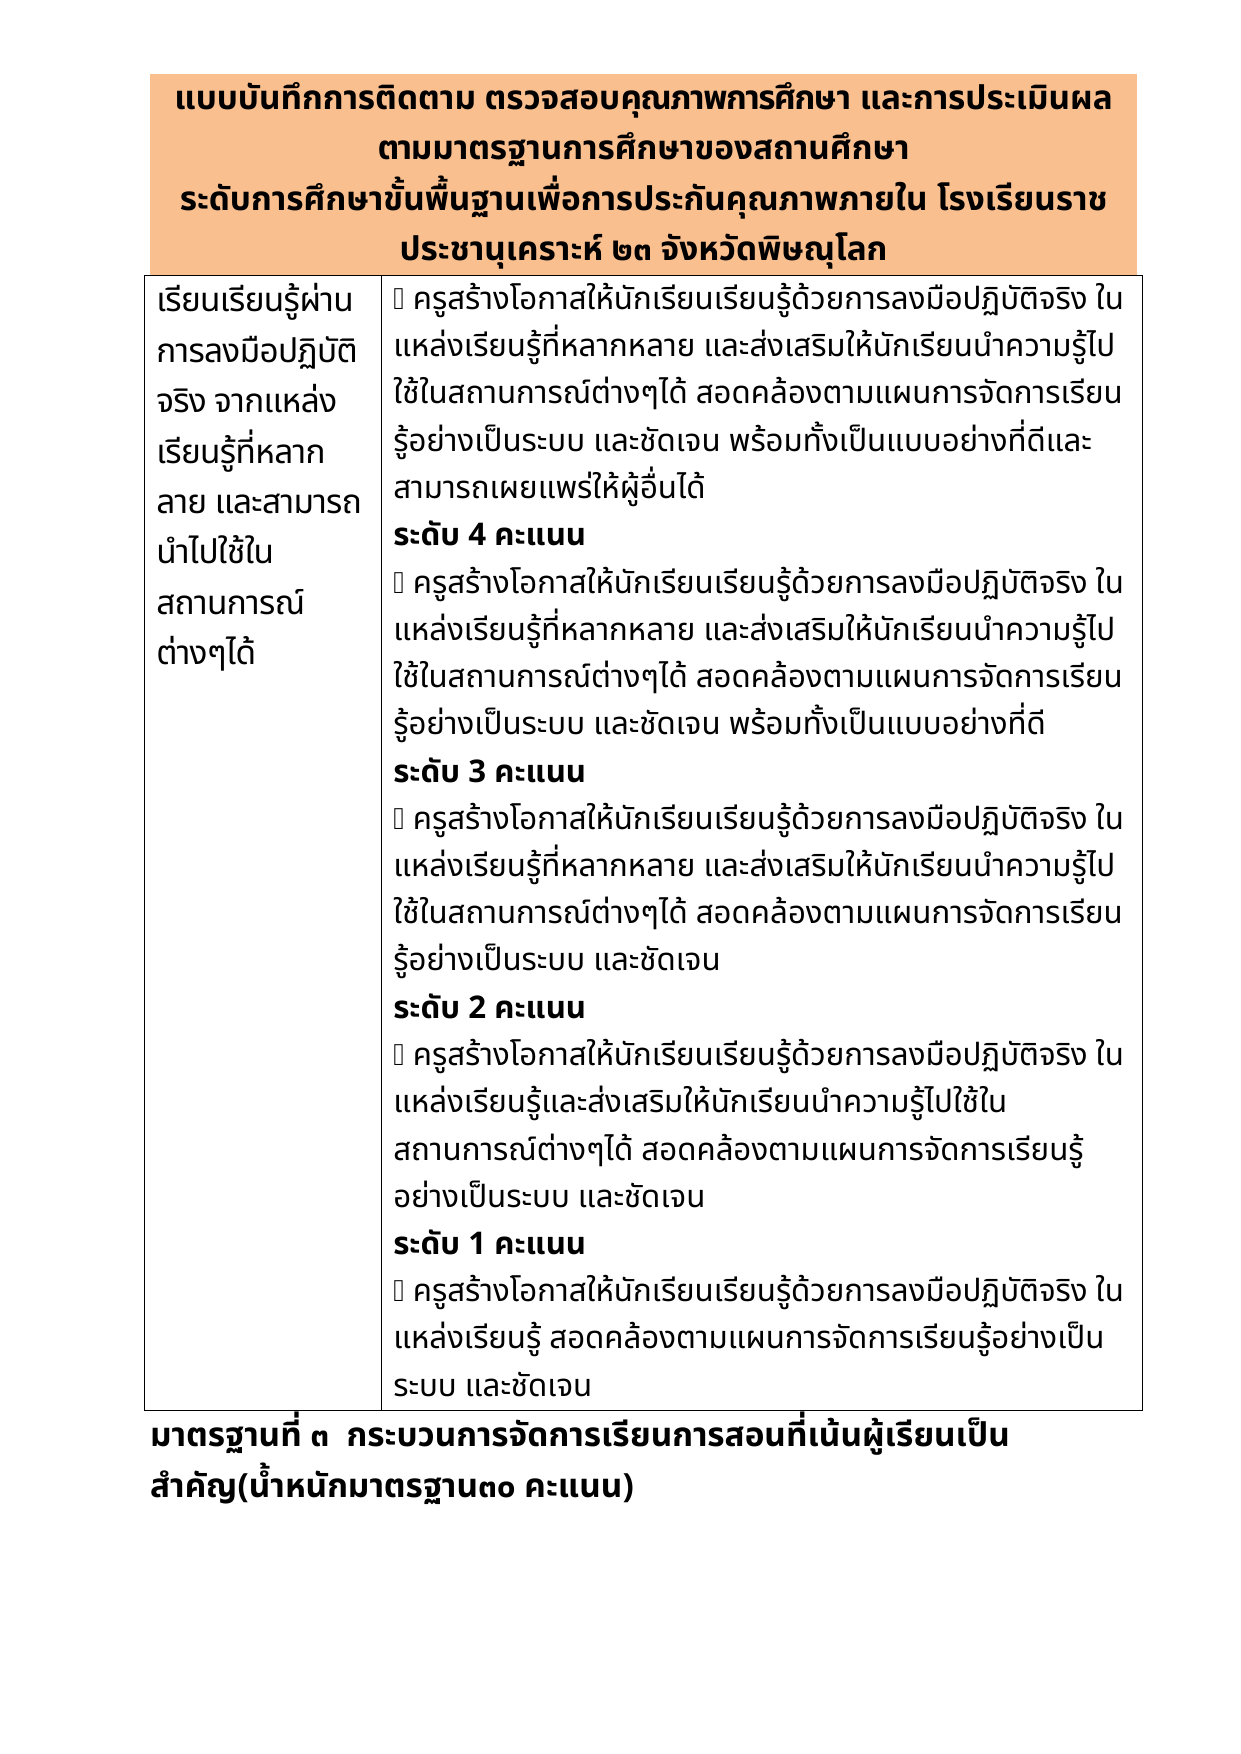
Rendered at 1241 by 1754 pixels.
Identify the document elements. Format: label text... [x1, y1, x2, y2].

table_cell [382, 276, 1142, 1410]
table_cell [145, 276, 381, 1410]
text มาตรฐานที่ ๓ กระบวนการจัดการเรียนการสอนที่เน้นผู้เรียนเป็นสำคัญ(น้ำหนักมาตรฐาน๓๐ คะแนน) [150, 1411, 1137, 1512]
